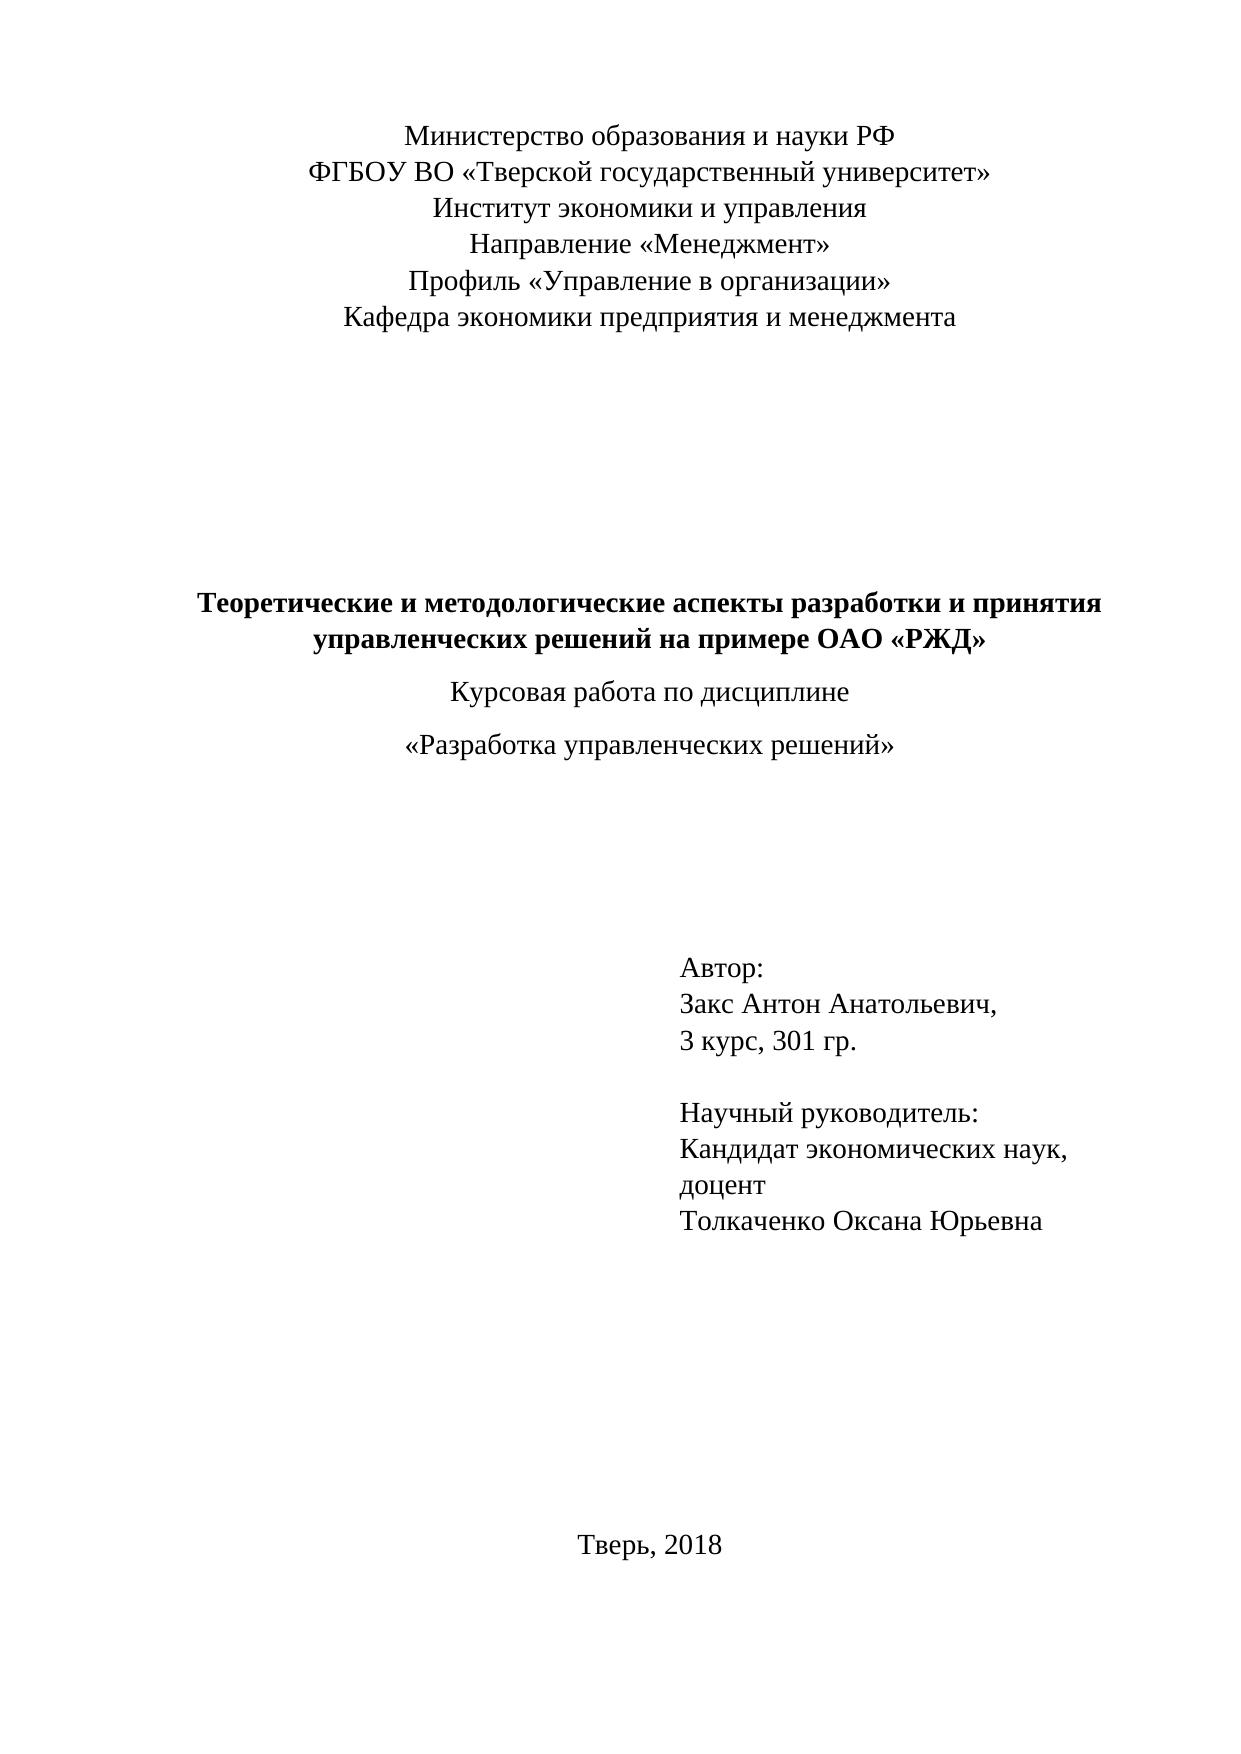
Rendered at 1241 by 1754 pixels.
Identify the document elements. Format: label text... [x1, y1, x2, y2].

text Кафедра экономики предприятия и менеджмента [148, 299, 1152, 332]
text Институт экономики и управления [148, 190, 1152, 224]
text Курсовая работа по дисциплине [148, 674, 1152, 707]
text Направление «Менеджмент» [148, 227, 1152, 260]
text ФГБОУ ВО «Тверской государственный университет» [148, 154, 1152, 188]
text Профиль «Управление в организации» [148, 263, 1152, 296]
text 3 курс, 301 гр. [679, 1023, 1152, 1056]
text Толкаченко Оксана Юрьевна [679, 1203, 1152, 1237]
text Теоретические и методологические аспекты разработки и принятия управленческих решений на примере ОАО «РЖД» [148, 585, 1152, 655]
text Тверь, 2018 [148, 1527, 1152, 1560]
text Министерство образования и науки РФ [148, 118, 1152, 152]
text Закс Антон Анатольевич, [679, 987, 1152, 1020]
text Автор: [679, 950, 1152, 984]
text «Разработка управленческих решений» [148, 727, 1152, 760]
text Кандидат экономических наук, доцент [679, 1131, 1152, 1201]
text Научный руководитель: [679, 1095, 1152, 1128]
